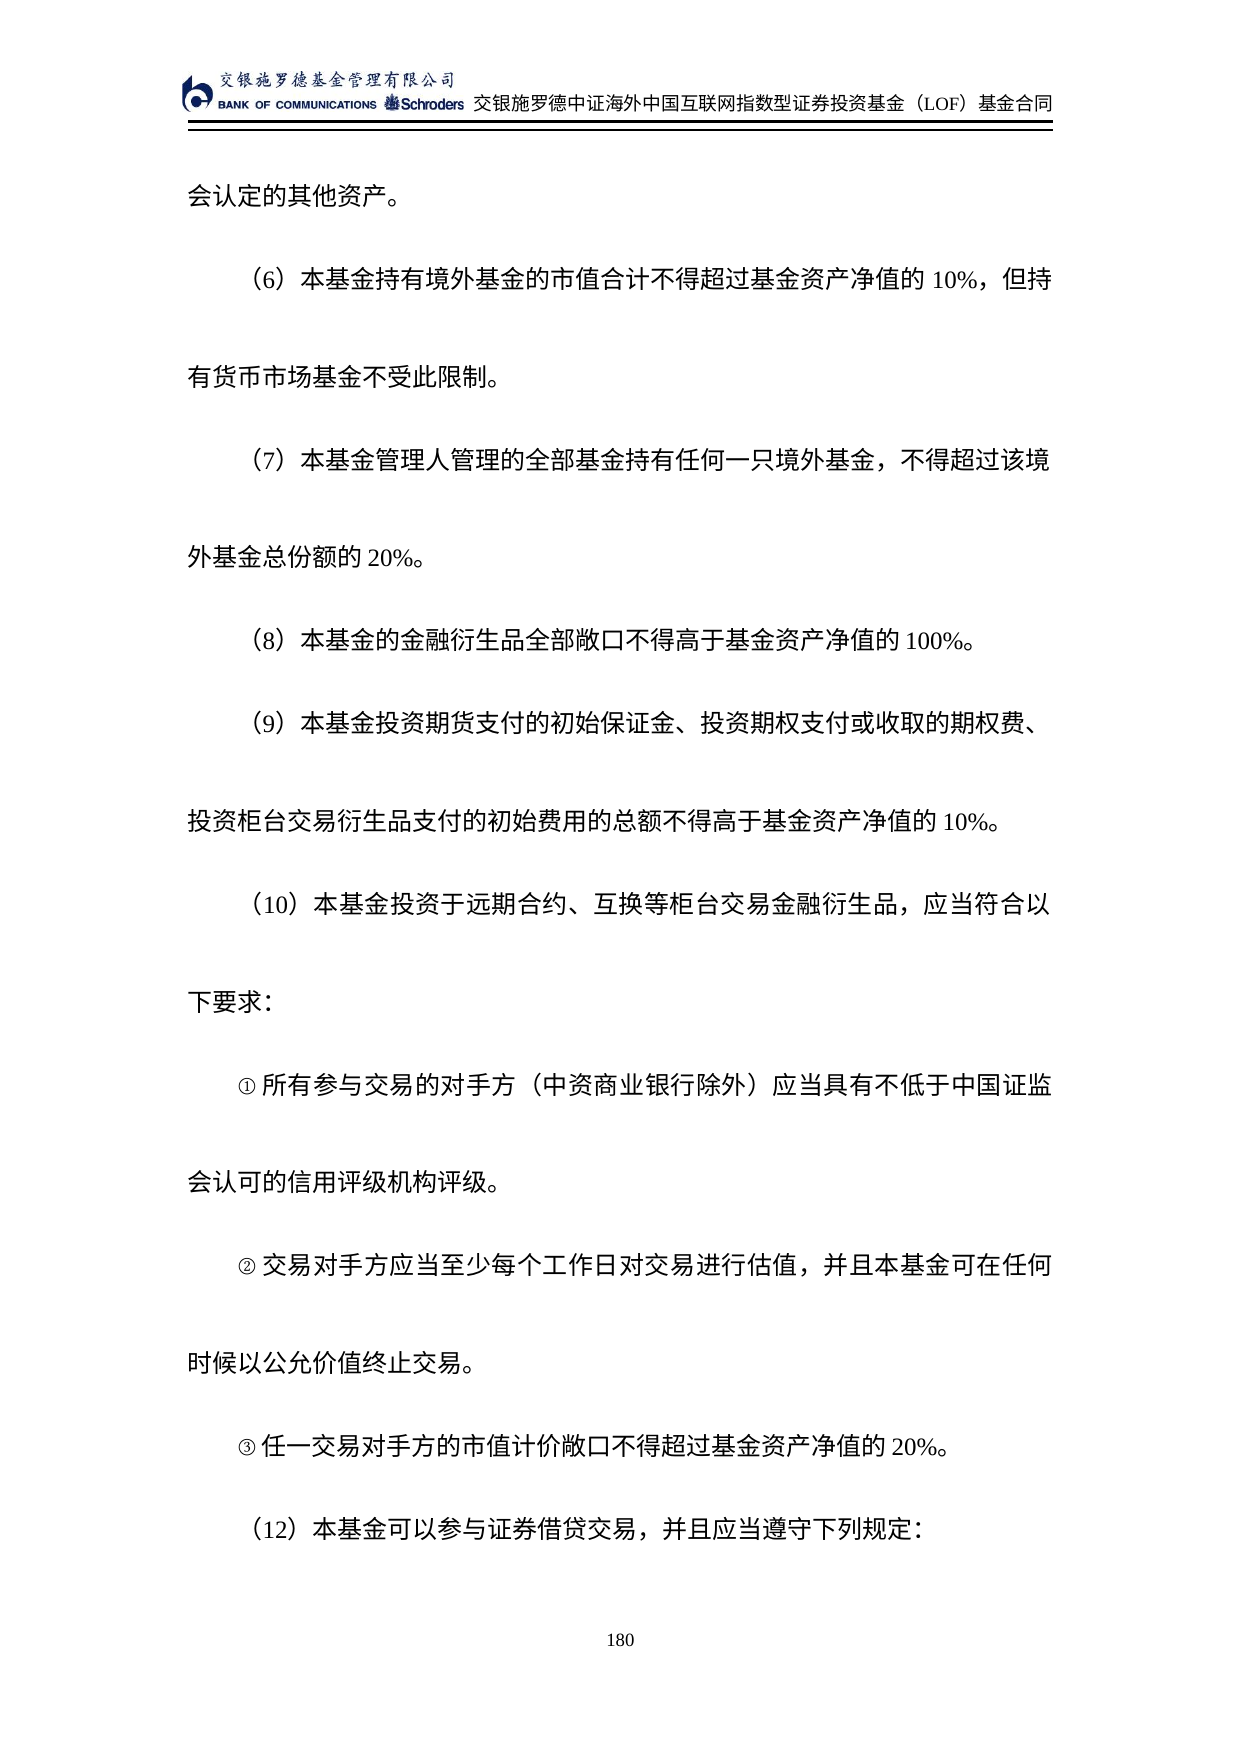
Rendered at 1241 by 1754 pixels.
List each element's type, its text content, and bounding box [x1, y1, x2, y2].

text （12）本基金可以参与证券借贷交易，并且应当遵守下列规定： [187, 1495, 1053, 1560]
text ③任一交易对手方的市值计价敞口不得超过基金资产净值的20%。 [187, 1412, 1053, 1477]
text （7）本基金管理人管理的全部基金持有任何一只境外基金，不得超过该境外基金总份额的20%。 [187, 426, 1053, 588]
text （10）本基金投资于远期合约、互换等柜台交易金融衍生品，应当符合以下要求： [187, 870, 1053, 1033]
text ②交易对手方应当至少每个工作日对交易进行估值，并且本基金可在任何时候以公允价值终止交易。 [187, 1231, 1053, 1394]
text （6）本基金持有境外基金的市值合计不得超过基金资产净值的10%，但持有货币市场基金不受此限制。 [187, 245, 1053, 408]
text （8）本基金的金融衍生品全部敞口不得高于基金资产净值的100%。 [187, 606, 1053, 671]
text ①所有参与交易的对手方（中资商业银行除外）应当具有不低于中国证监会认可的信用评级机构评级。 [187, 1051, 1053, 1213]
picture [182, 71, 464, 112]
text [187, 162, 1053, 227]
text （9）本基金投资期货支付的初始保证金、投资期权支付或收取的期权费、投资柜台交易衍生品支付的初始费用的总额不得高于基金资产净值的10%。 [187, 689, 1053, 852]
